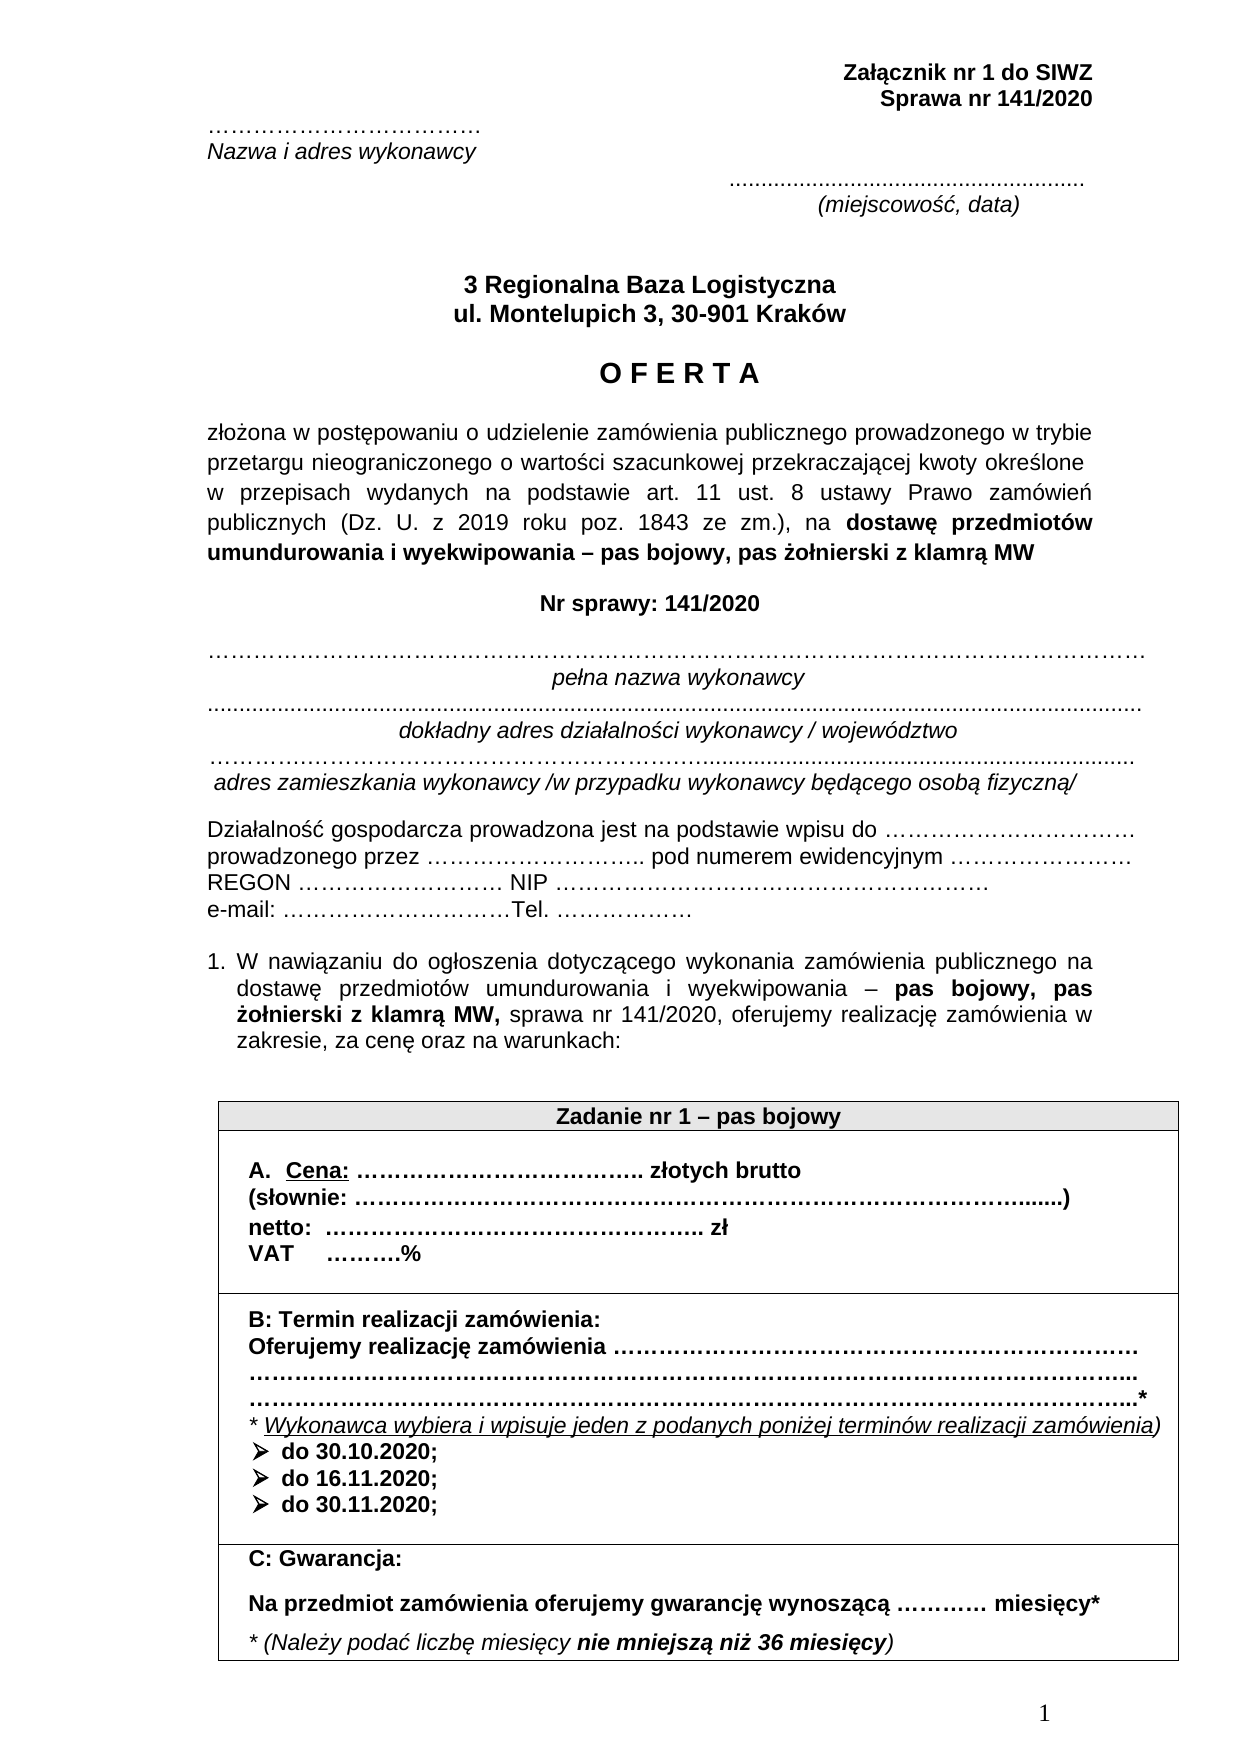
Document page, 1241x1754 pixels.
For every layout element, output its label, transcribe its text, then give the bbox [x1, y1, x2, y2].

text …………………………………………………………………………………………………………… [207, 637, 1152, 664]
text O F E R T A [207, 356, 1152, 390]
text Nazwa i adres wykonawcy [207, 138, 1152, 164]
text REGON ……………………… NIP ………………………………………………… [207, 869, 1152, 896]
table_cell B: Termin realizacji zamówienia: Oferujemy realizację zamówienia …………………………………………………………… ……………………………………………………………………………………………………... ……………………………………………………………………………………………………...* * Wykonawca wybiera i wpisuje jeden z podanych poniżej terminów realizacji zamówienia) do 30.10.2020; do 16.11.2020; do 30.11.2020; [219, 1294, 1178, 1543]
text ………….………………………………………….….................................................................... [207, 743, 1137, 769]
table_cell C: Gwarancja: Na przedmiot zamówienia oferujemy gwarancję wynoszącą ………… miesięcy* * (Należy podać liczbę miesięcy nie mniejszą niż 36 miesięcy) [219, 1545, 1178, 1660]
table_header Zadanie nr 1 – pas bojowy [219, 1102, 1178, 1130]
text ul. Montelupich 3, 30-901 Kraków [207, 299, 1093, 327]
text Działalność gospodarcza prowadzona jest na podstawie wpisu do …………………………… prowadzonego przez ……………………….. pod numerem ewidencyjnym …………………… [207, 816, 1137, 869]
table_cell Cena: ……………………………….. złotych brutto (słownie: …………………………………………………………………………….......) netto: ………………………………………….. zł VAT ……….% [219, 1131, 1178, 1293]
text ........................................................ [207, 164, 1085, 191]
text (miejscowość, data) [207, 191, 1152, 217]
text Załącznik nr 1 do SIWZ [207, 59, 1093, 85]
text 3 Regionalna Baza Logistyczna [207, 270, 1093, 299]
text e-mail: …………………………Tel. ……………… [207, 896, 1093, 922]
text ................................................................................................................................................... [207, 690, 1152, 717]
text złożona w postępowaniu o udzielenie zamówienia publicznego prowadzonego w trybie przetargu nieograniczonego o wartości szacunkowej przekraczającej kwoty określone w przepisach wydanych na podstawie art. 11 ust. 8 ustawy Prawo zamówień publicznych (Dz. U. z 2019 roku poz. 1843 ze zm.), na dostawę przedmiotów umundurowania i wyekwipowania – pas bojowy, pas żołnierski z klamrą MW [207, 418, 1093, 566]
text Sprawa nr 141/2020 [207, 85, 1093, 112]
text dokładny adres działalności wykonawcy / województwo [207, 717, 1152, 743]
text ……………………………… [207, 112, 1093, 138]
text pełna nazwa wykonawcy [207, 664, 1152, 690]
list W nawiązaniu do ogłoszenia dotyczącego wykonania zamówienia publicznego na dostawę przedmiotów umundurowania i wyekwipowania – pas bojowy, pas żołnierski z klamrą MW, sprawa nr 141/2020, oferujemy realizację zamówienia w zakresie, za cenę oraz na warunkach: [207, 948, 1093, 1054]
text adres zamieszkania wykonawcy /w przypadku wykonawcy będącego osobą fizyczną/ [207, 769, 1085, 796]
text Nr sprawy: 141/2020 [207, 590, 1093, 617]
